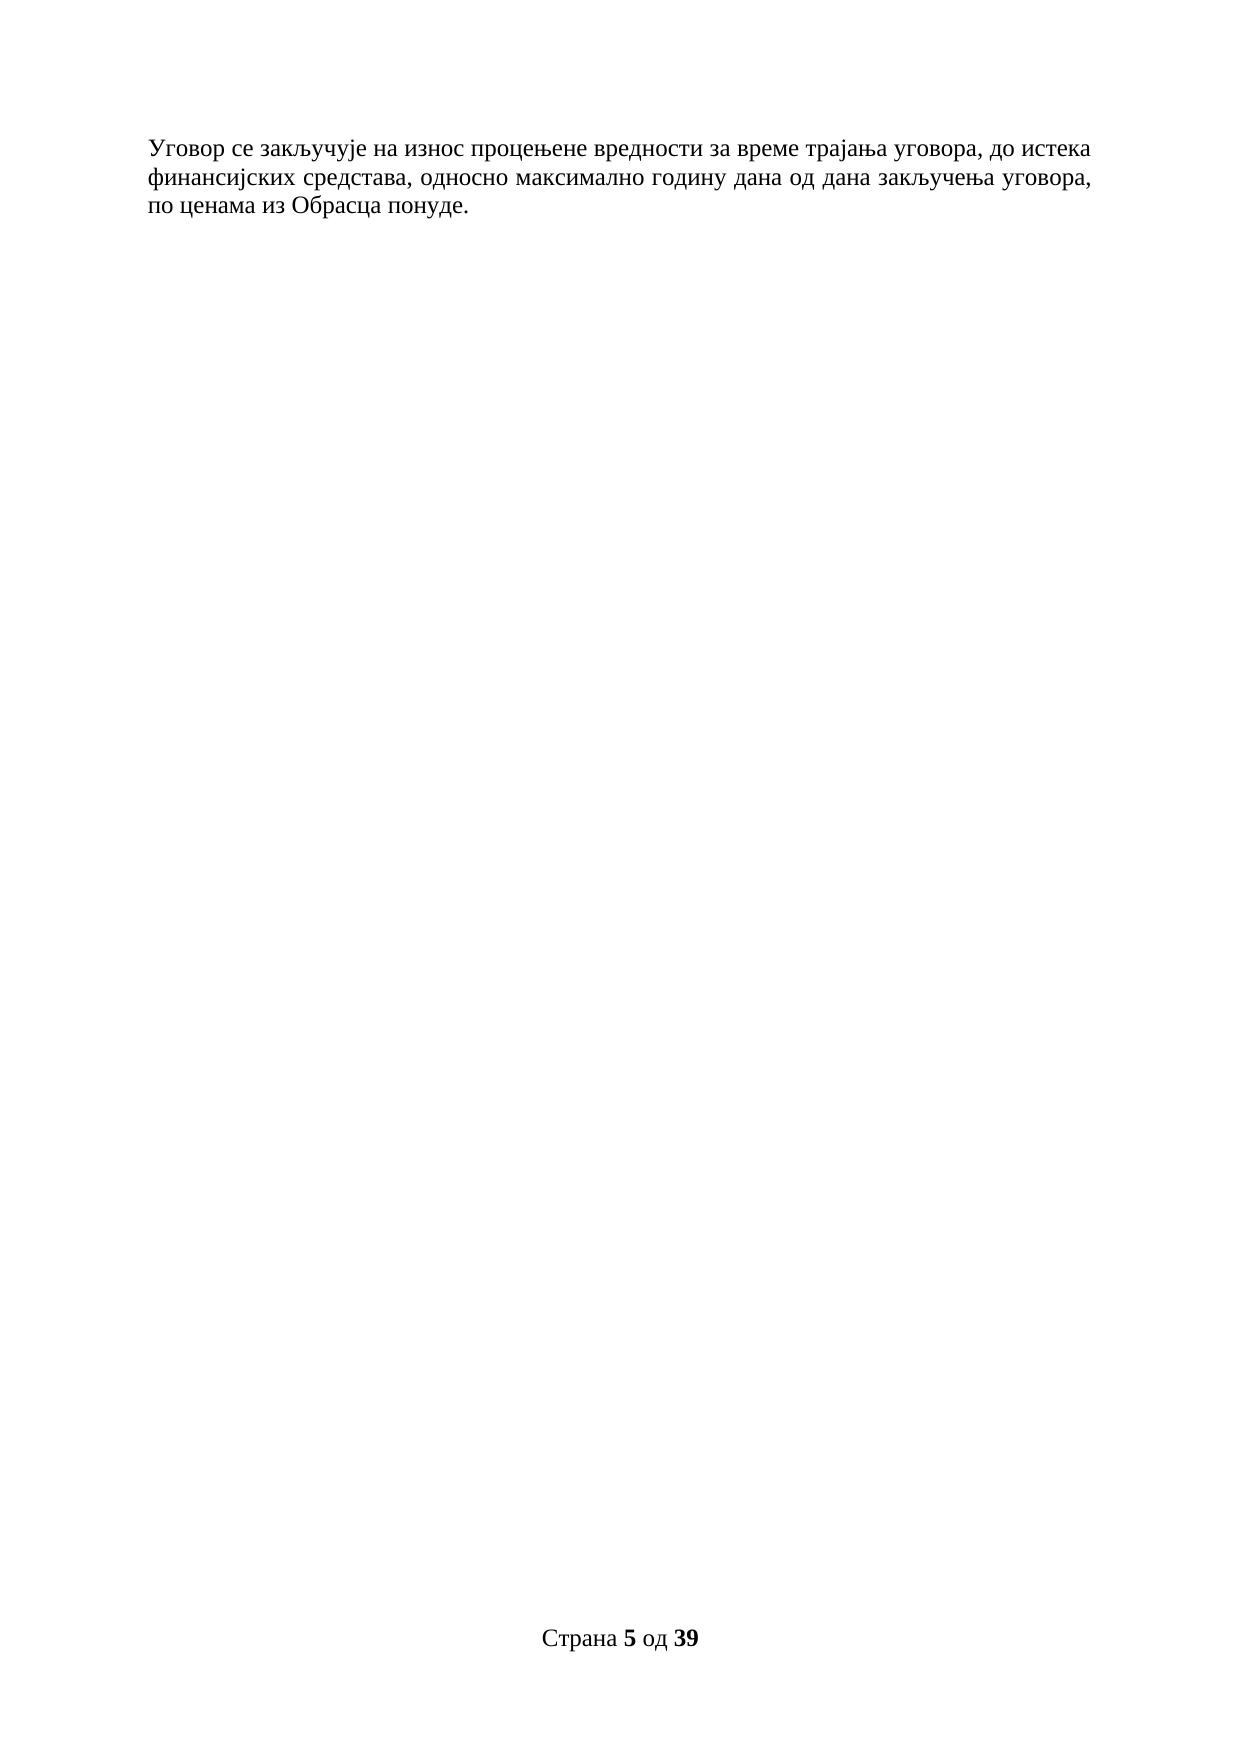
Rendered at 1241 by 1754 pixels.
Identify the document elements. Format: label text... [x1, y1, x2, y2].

text Уговор се закључује на износ процењене вредности за време трајања уговора, до истека финансијских средстава, односно максимално годину дана од дана закључења уговора, по ценама из Обрасца понуде. [148, 133, 1092, 219]
